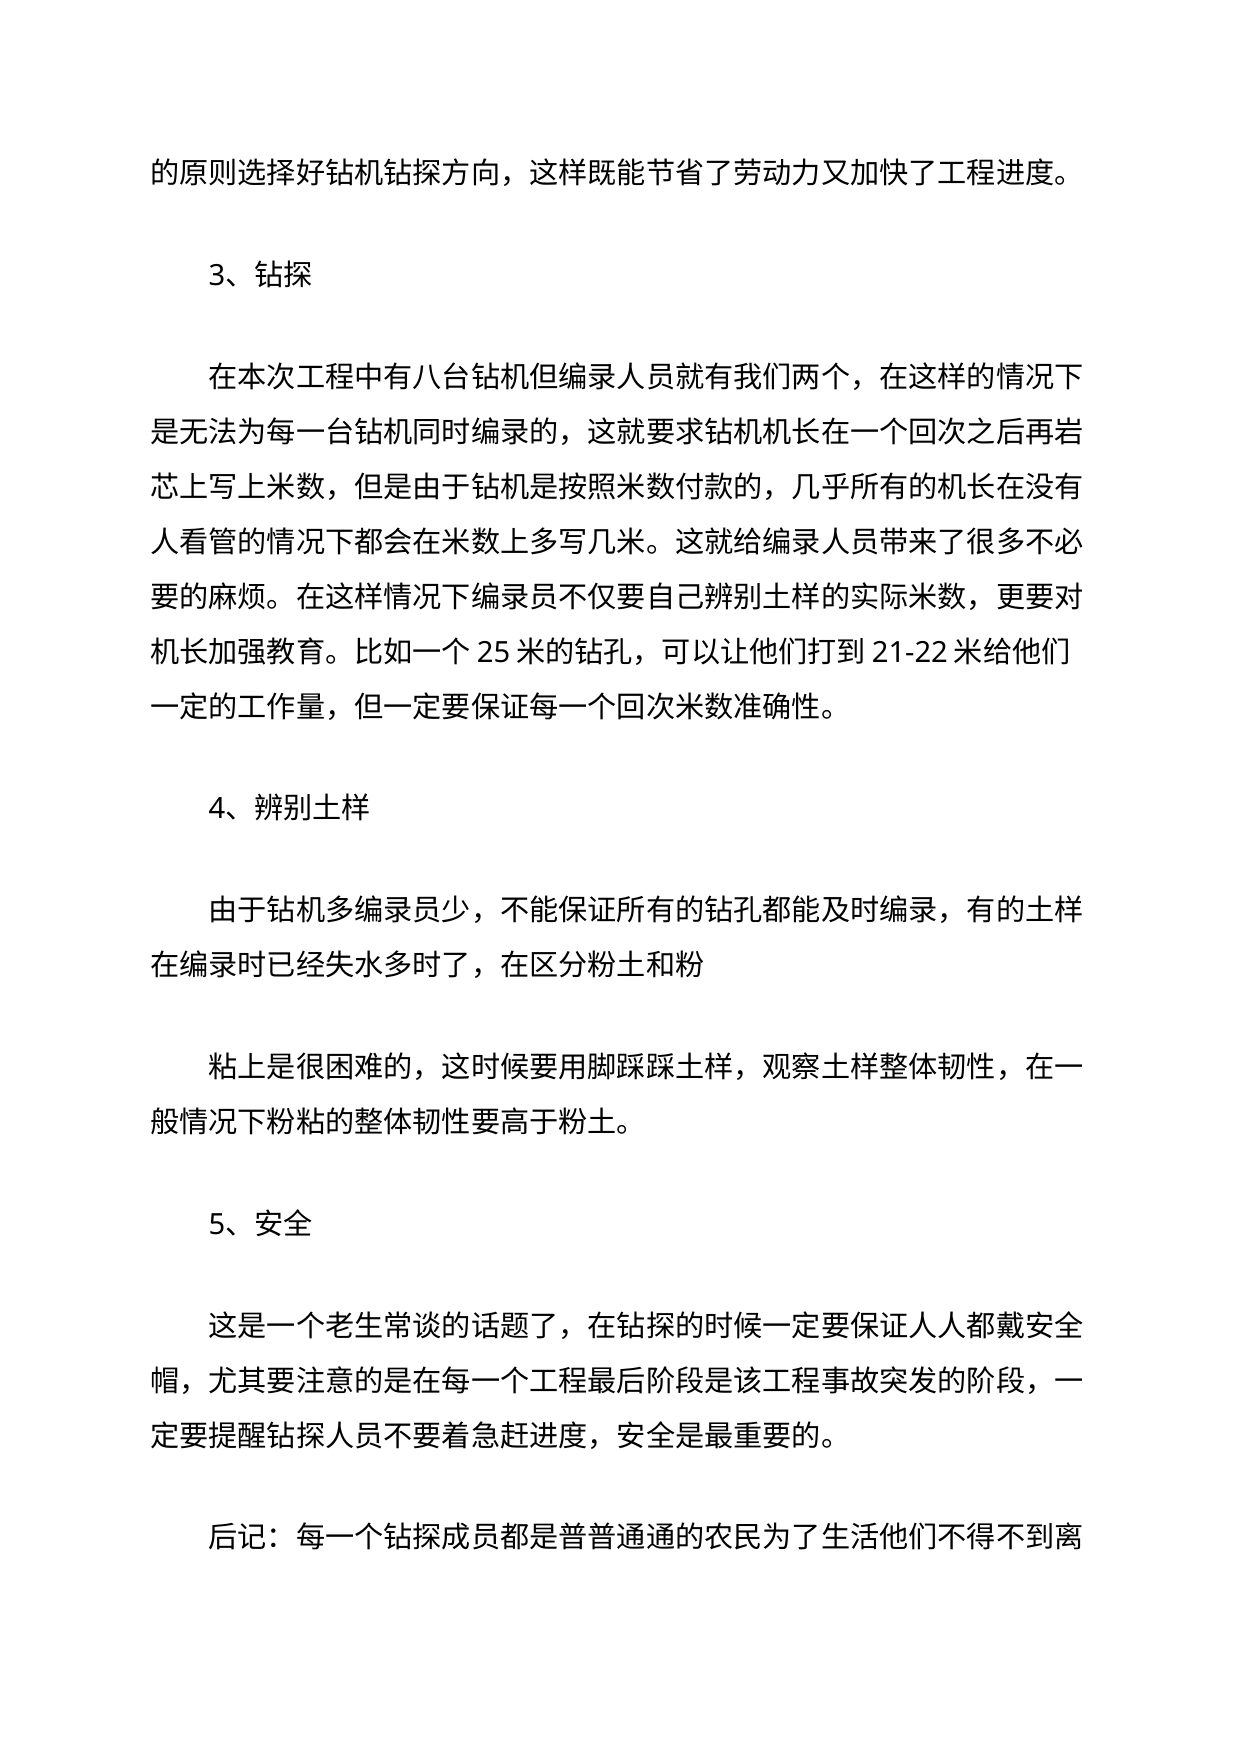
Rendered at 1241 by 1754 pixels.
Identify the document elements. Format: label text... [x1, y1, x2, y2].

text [150, 1514, 1090, 1556]
text 4、辨别土样 [150, 785, 1090, 827]
text 5、安全 [150, 1200, 1090, 1243]
text 3、钻探 [150, 252, 1090, 294]
text 由于钻机多编录员少，不能保证所有的钻孔都能及时编录，有的土样在编录时已经失水多时了，在区分粉土和粉 [150, 887, 1090, 984]
text 在本次工程中有八台钻机但编录人员就有我们两个，在这样的情况下是无法为每一台钻机同时编录的，这就要求钻机机长在一个回次之后再岩芯上写上米数，但是由于钻机是按照米数付款的，几乎所有的机长在没有人看管的情况下都会在米数上多写几米。这就给编录人员带来了很多不必要的麻烦。在这样情况下编录员不仅要自己辨别土样的实际米数，更要对机长加强教育。比如一个25米的钻孔，可以让他们打到21-22米给他们一定的工作量，但一定要保证每一个回次米数准确性。 [150, 354, 1090, 726]
text 粘上是很困难的，这时候要用脚踩踩土样，观察土样整体韧性，在一般情况下粉粘的整体韧性要高于粉土。 [150, 1044, 1090, 1141]
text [150, 150, 1090, 192]
text 这是一个老生常谈的话题了，在钻探的时候一定要保证人人都戴安全帽，尤其要注意的是在每一个工程最后阶段是该工程事故突发的阶段，一定要提醒钻探人员不要着急赶进度，安全是最重要的。 [150, 1302, 1090, 1454]
